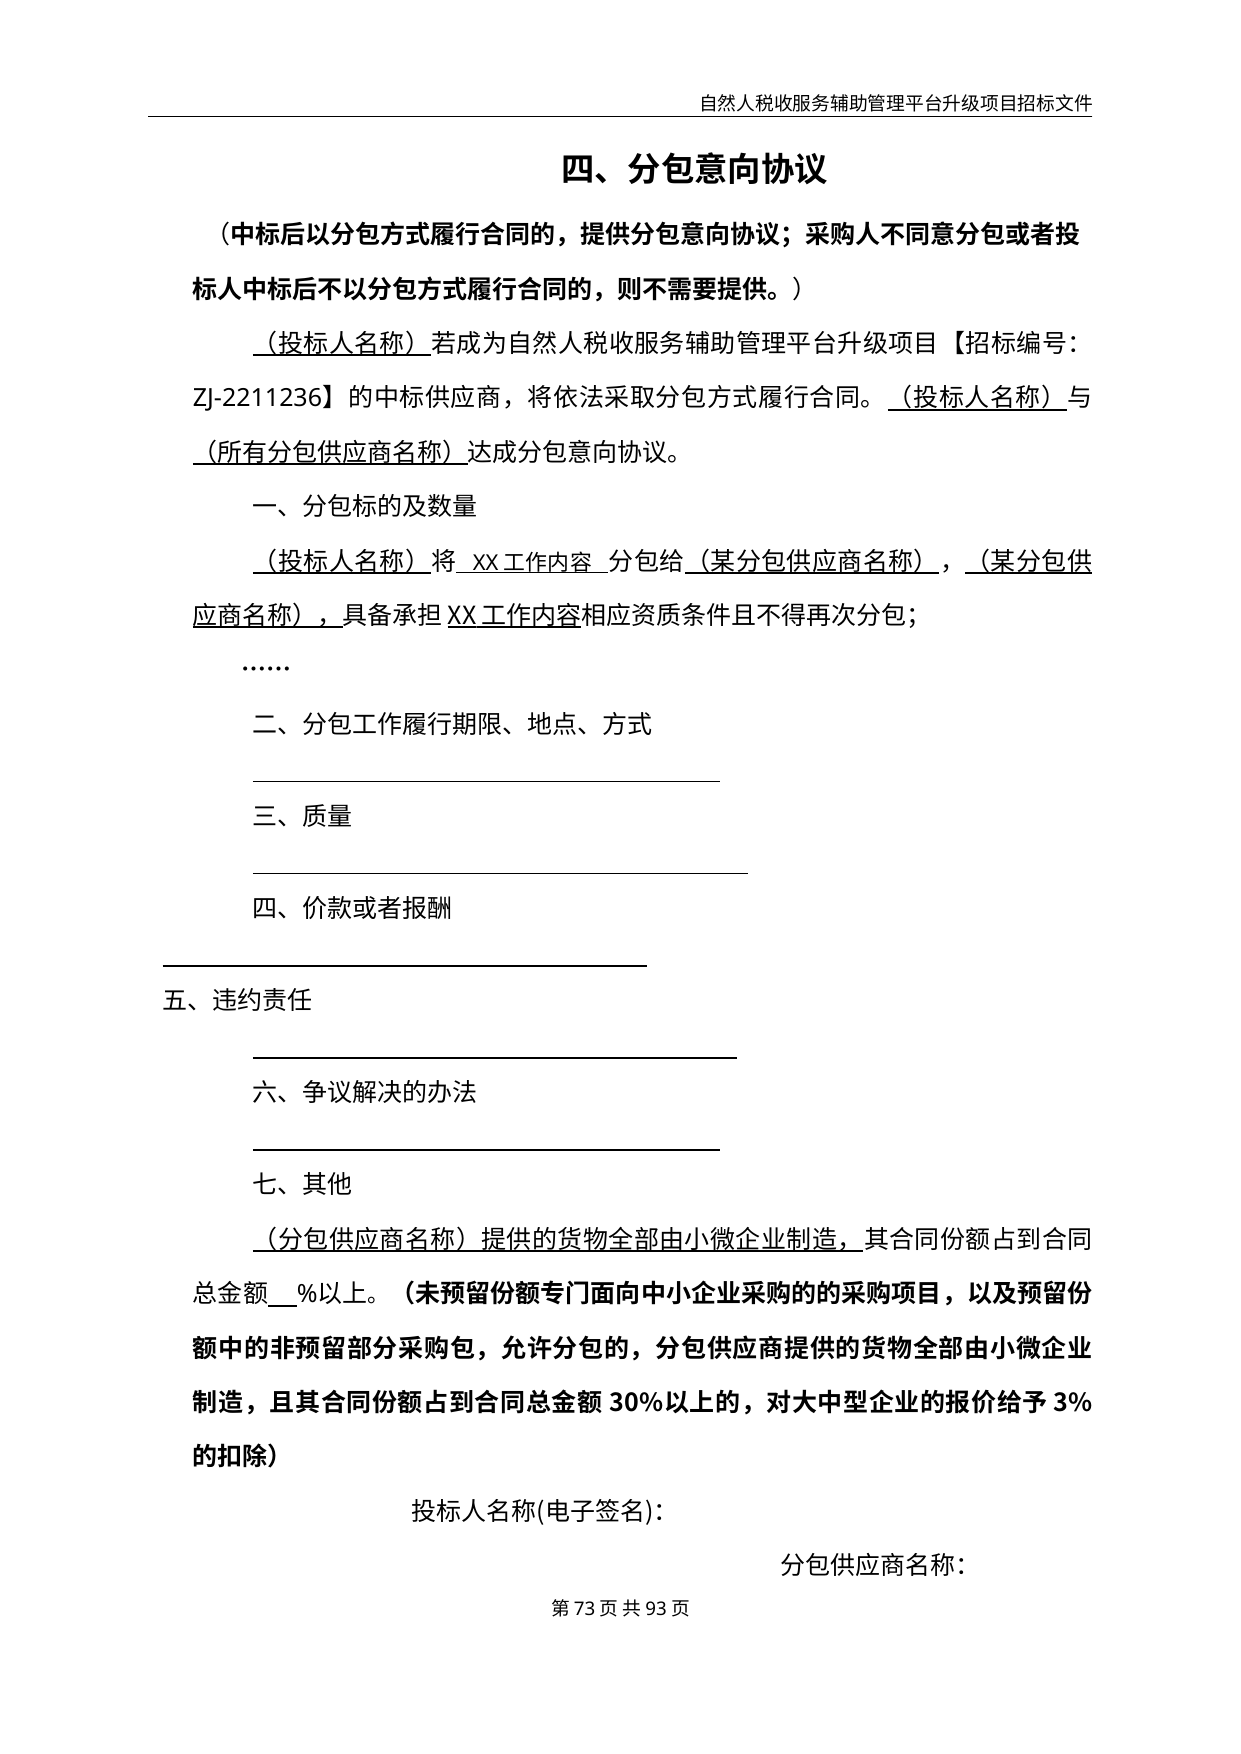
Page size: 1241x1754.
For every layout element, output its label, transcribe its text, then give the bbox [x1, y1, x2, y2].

text 五、违约责任 [162, 981, 1092, 1017]
text 分包供应商名称： [193, 1546, 1092, 1582]
text （投标人名称）将 XX工作内容 分包给（某分包供应商名称），（某分包供应商名称），具备承担XX工作内容相应资质条件且不得再次分包； [193, 541, 1092, 632]
text 四、分包意向协议 [193, 142, 1092, 191]
text 六、争议解决的办法 [193, 1073, 1092, 1109]
text 二、分包工作履行期限、地点、方式 [193, 704, 1092, 740]
text （投标人名称）若成为自然人税收服务辅助管理平台升级项目【招标编号：ZJ-2211236】的中标供应商，将依法采取分包方式履行合同。（投标人名称）与（所有分包供应商名称）达成分包意向协议。 [193, 323, 1092, 468]
text （分包供应商名称）提供的货物全部由小微企业制造，其合同份额占到合同总金额 %以上。（未预留份额专门面向中小企业采购的的采购项目，以及预留份额中的非预留部分采购包，允许分包的，分包供应商提供的货物全部由小微企业制造，且其合同份额占到合同总金额 30%以上的，对大中型企业的报价给予3%的扣除） [193, 1219, 1092, 1473]
subtitle …… [217, 650, 1092, 686]
text 一、分包标的及数量 [193, 487, 1092, 523]
text 四、价款或者报酬 [193, 888, 1092, 925]
text （中标后以分包方式履行合同的，提供分包意向协议；采购人不同意分包或者投标人中标后不以分包方式履行合同的，则不需要提供。） [193, 215, 1092, 305]
text 三、质量 [193, 796, 1092, 832]
text 投标人名称(电子签名)： [148, 1491, 1092, 1527]
text 七、其他 [193, 1165, 1092, 1201]
